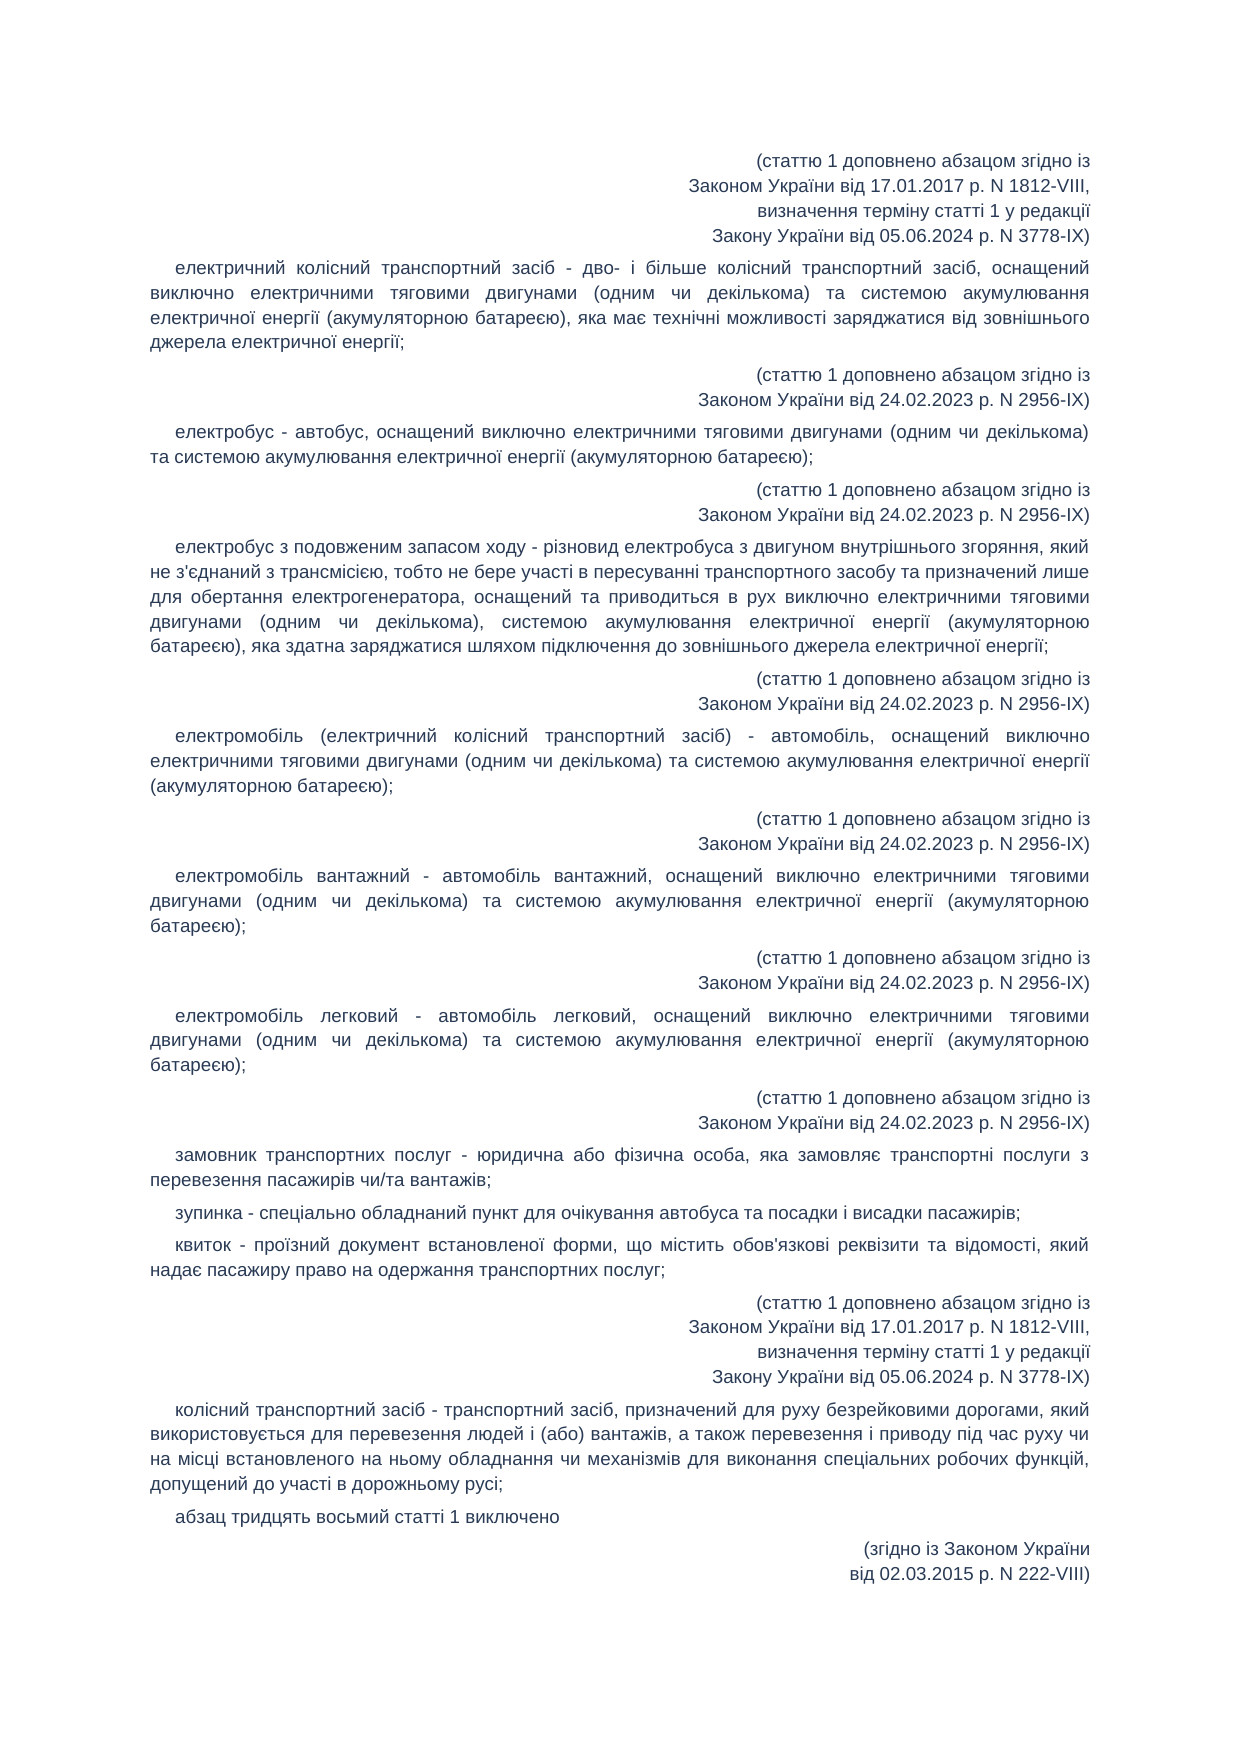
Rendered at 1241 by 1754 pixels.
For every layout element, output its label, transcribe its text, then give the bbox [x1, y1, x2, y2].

text (статтю 1 доповнено абзацом згідно із Законом України від 24.02.2023 р. N 2956-IX) [150, 364, 1090, 410]
text (статтю 1 доповнено абзацом згідно із Законом України від 17.01.2017 р. N 1812-VIII, визначення терміну статті 1 у редакції Закону України від 05.06.2024 р. N 3778-IX) [150, 150, 1090, 246]
text (статтю 1 доповнено абзацом згідно із Законом України від 17.01.2017 р. N 1812-VIII, визначення терміну статті 1 у редакції Закону України від 05.06.2024 р. N 3778-IX) [150, 1291, 1090, 1387]
text (статтю 1 доповнено абзацом згідно із Законом України від 24.02.2023 р. N 2956-IX) [150, 1087, 1090, 1133]
text електромобіль легковий - автомобіль легковий, оснащений виключно електричними тяговими двигунами (одним чи декількома) та системою акумулювання електричної енергії (акумуляторною батареєю); [150, 1004, 1090, 1076]
text (статтю 1 доповнено абзацом згідно із Законом України від 24.02.2023 р. N 2956-IX) [150, 947, 1090, 993]
text електричний колісний транспортний засіб - дво- і більше колісний транспортний засіб, оснащений виключно електричними тяговими двигунами (одним чи декількома) та системою акумулювання електричної енергії (акумуляторною батареєю), яка має технічні можливості заряджатися від зовнішнього джерела електричної енергії; [150, 257, 1090, 353]
text електромобіль вантажний - автомобіль вантажний, оснащений виключно електричними тяговими двигунами (одним чи декількома) та системою акумулювання електричної енергії (акумуляторною батареєю); [150, 865, 1090, 936]
text колісний транспортний засіб - транспортний засіб, призначений для руху безрейковими дорогами, який використовується для перевезення людей і (або) вантажів, а також перевезення і приводу під час руху чи на місці встановленого на ньому обладнання чи механізмів для виконання спеціальних робочих функцій, допущений до участі в дорожньому русі; [150, 1398, 1090, 1494]
text квиток - проїзний документ встановленої форми, що містить обов'язкові реквізити та відомості, який надає пасажиру право на одержання транспортних послуг; [150, 1234, 1090, 1280]
text (статтю 1 доповнено абзацом згідно із Законом України від 24.02.2023 р. N 2956-IX) [150, 479, 1090, 525]
text абзац тридцять восьмий статті 1 виключено [150, 1505, 1090, 1527]
text електробус - автобус, оснащений виключно електричними тяговими двигунами (одним чи декількома) та системою акумулювання електричної енергії (акумуляторною батареєю); [150, 421, 1090, 468]
text електромобіль (електричний колісний транспортний засіб) - автомобіль, оснащений виключно електричними тяговими двигунами (одним чи декількома) та системою акумулювання електричної енергії (акумуляторною батареєю); [150, 725, 1090, 796]
text замовник транспортних послуг - юридична або фізична особа, яка замовляє транспортні послуги з перевезення пасажирів чи/та вантажів; [150, 1144, 1090, 1190]
text (згідно із Законом України від 02.03.2015 р. N 222-VIII) [150, 1538, 1090, 1584]
text (статтю 1 доповнено абзацом згідно із Законом України від 24.02.2023 р. N 2956-IX) [150, 668, 1090, 714]
text електробус з подовженим запасом ходу - різновид електробуса з двигуном внутрішнього згоряння, який не з'єднаний з трансмісією, тобто не бере участі в пересуванні транспортного засобу та призначений лише для обертання електрогенератора, оснащений та приводиться в рух виключно електричними тяговими двигунами (одним чи декількома), системою акумулювання електричної енергії (акумуляторною батареєю), яка здатна заряджатися шляхом підключення до зовнішнього джерела електричної енергії; [150, 536, 1090, 657]
text (статтю 1 доповнено абзацом згідно із Законом України від 24.02.2023 р. N 2956-IX) [150, 807, 1090, 854]
text зупинка - спеціально обладнаний пункт для очікування автобуса та посадки і висадки пасажирів; [150, 1201, 1090, 1223]
